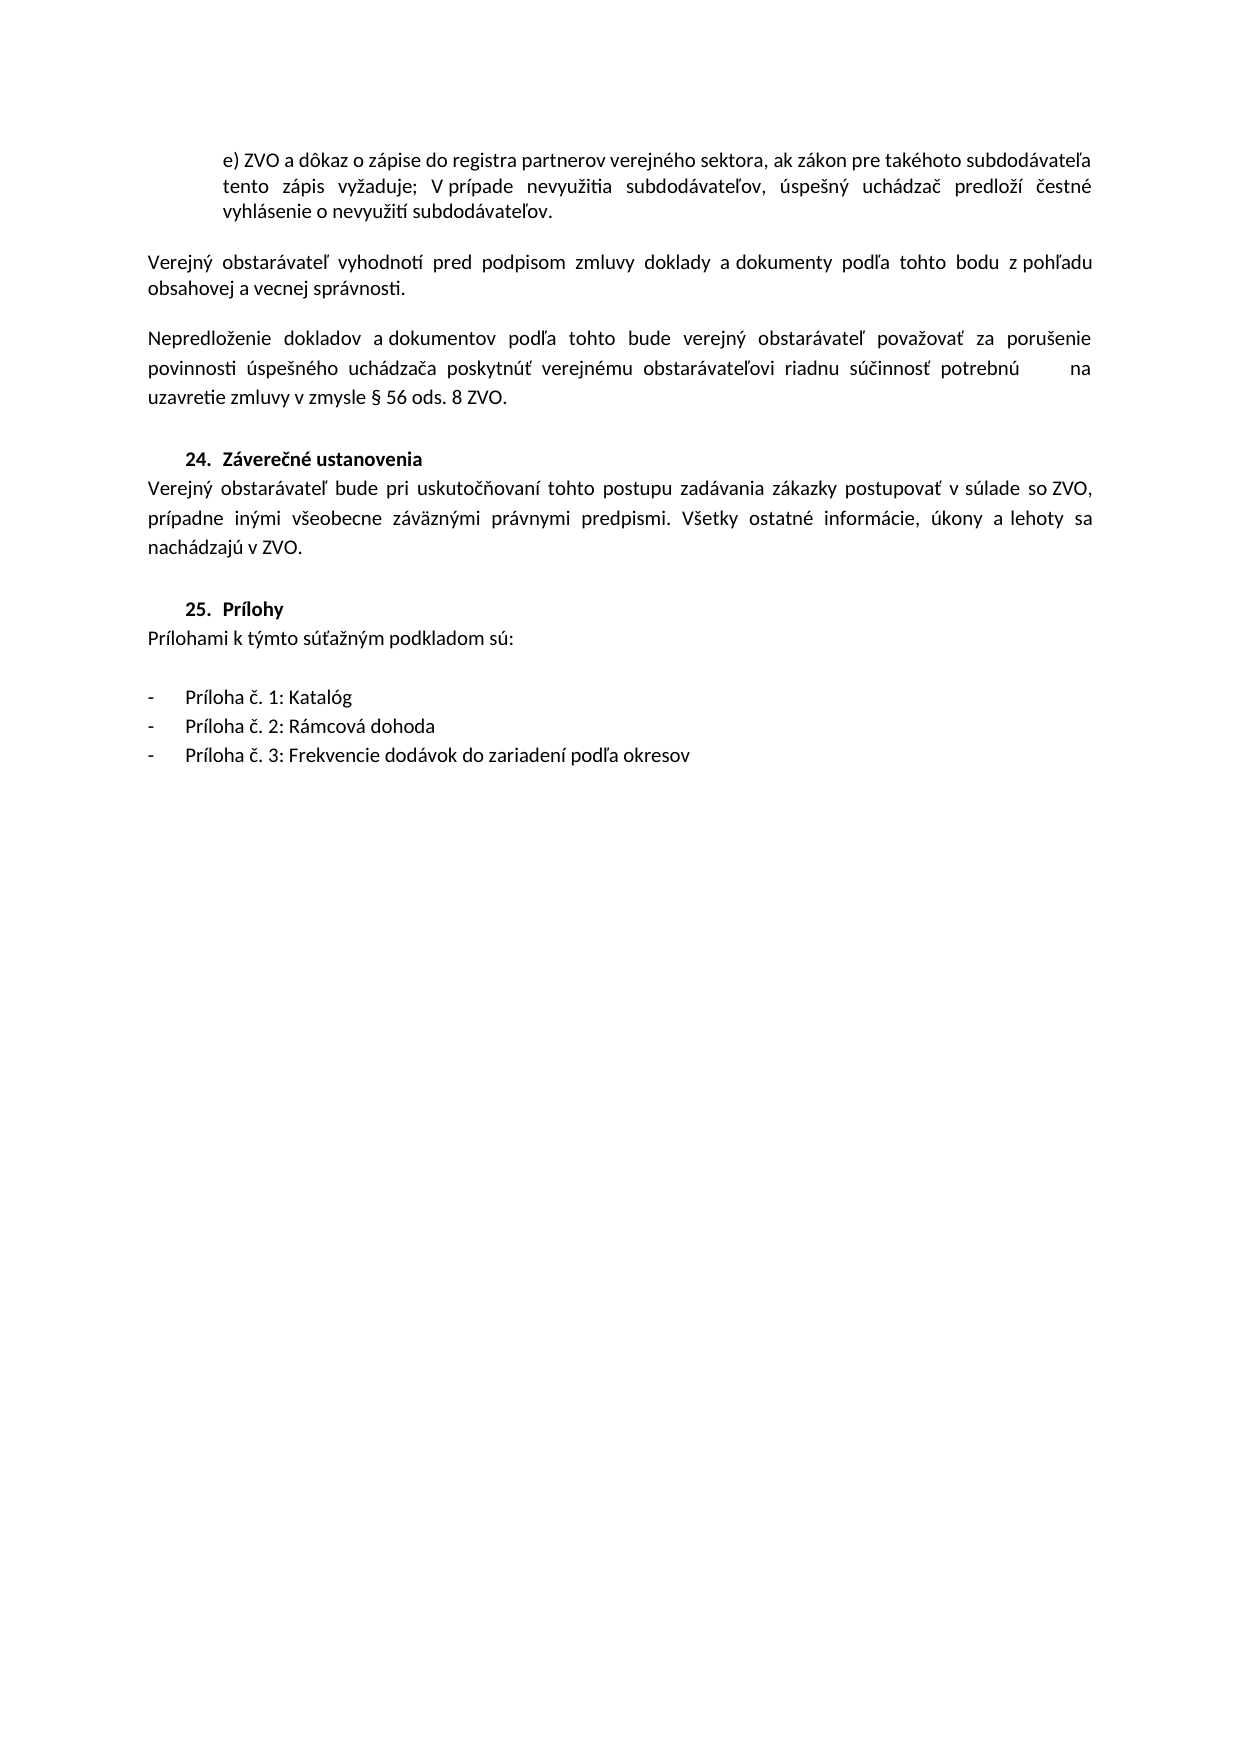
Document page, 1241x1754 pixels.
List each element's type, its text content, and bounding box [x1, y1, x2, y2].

text Verejný obstarávateľ vyhodnotí pred podpisom zmluvy doklady a dokumenty podľa tohto bodu z pohľadu obsahovej a vecnej správnosti. [148, 249, 1093, 300]
text Nepredloženie dokladov a dokumentov podľa tohto bude verejný obstarávateľ považovať za porušenie povinnosti úspešného uchádzača poskytnúť verejnému obstarávateľovi riadnu súčinnosť potrebnú na uzavretie zmluvy v zmysle § 56 ods. 8 ZVO. [148, 326, 1093, 409]
text Verejný obstarávateľ bude pri uskutočňovaní tohto postupu zadávania zákazky postupovať v súlade so ZVO, prípadne inými všeobecne záväznými právnymi predpismi. Všetky ostatné informácie, úkony a lehoty sa nachádzajú v ZVO. [148, 476, 1093, 559]
list Príloha č. 1: Katalóg [148, 684, 1093, 709]
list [185, 148, 1093, 224]
list Príloha č. 3: Frekvencie dodávok do zariadení podľa okresov [148, 742, 1093, 768]
list Príloha č. 2: Rámcová dohoda [148, 713, 1093, 738]
subtitle Záverečné ustanovenia [185, 446, 1093, 472]
subtitle Prílohy [185, 596, 1093, 622]
text Prílohami k týmto súťažným podkladom sú: [148, 626, 1093, 651]
